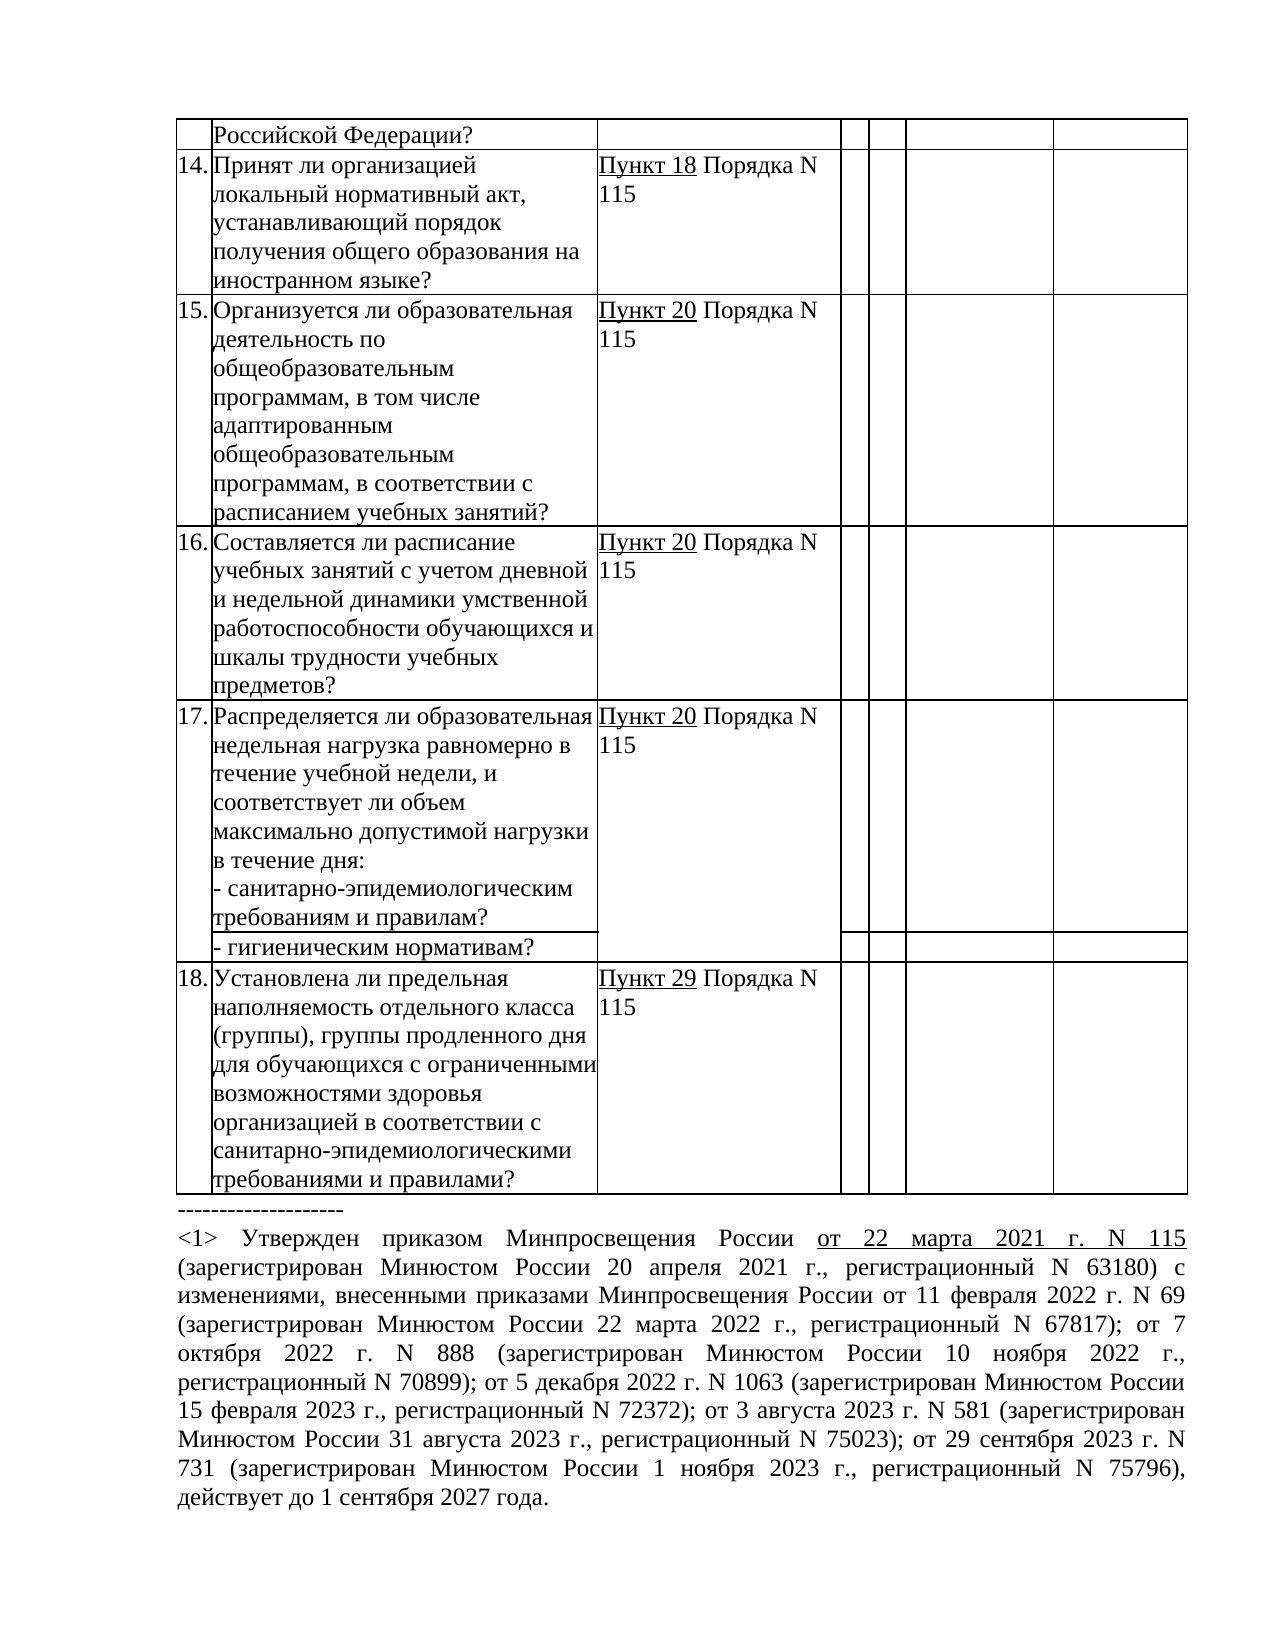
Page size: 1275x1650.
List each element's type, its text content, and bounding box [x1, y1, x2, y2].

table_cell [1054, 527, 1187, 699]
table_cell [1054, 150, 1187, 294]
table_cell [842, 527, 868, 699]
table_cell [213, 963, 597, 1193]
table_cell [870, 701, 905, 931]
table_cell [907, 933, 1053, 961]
text <1> Утвержден приказом Минпросвещения России от 22 марта 2021 г. N 115 (зарегистрирован Минюстом России 20 апреля 2021 г., регистрационный N 63180) с изменениями, внесенными приказами Минпросвещения России от 11 февраля 2022 г. N 69 (зарегистрирован Минюстом России 22 марта 2022 г., регистрационный N 67817); от 7 октября 2022 г. N 888 (зарегистрирован Минюстом России 10 ноября 2022 г., регистрационный N 70899); от 5 декабря 2022 г. N 1063 (зарегистрирован Минюстом России 15 февраля 2023 г., регистрационный N 72372); от 3 августа 2023 г. N 581 (зарегистрирован Минюстом России 31 августа 2023 г., регистрационный N 75023); от 29 сентября 2023 г. N 731 (зарегистрирован Минюстом России 1 ноября 2023 г., регистрационный N 75796), действует до 1 сентября 2027 года. [177, 1223, 1186, 1511]
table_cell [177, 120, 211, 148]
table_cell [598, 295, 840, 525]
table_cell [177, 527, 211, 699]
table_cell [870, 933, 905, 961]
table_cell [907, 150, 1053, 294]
text -------------------- [177, 1195, 1186, 1223]
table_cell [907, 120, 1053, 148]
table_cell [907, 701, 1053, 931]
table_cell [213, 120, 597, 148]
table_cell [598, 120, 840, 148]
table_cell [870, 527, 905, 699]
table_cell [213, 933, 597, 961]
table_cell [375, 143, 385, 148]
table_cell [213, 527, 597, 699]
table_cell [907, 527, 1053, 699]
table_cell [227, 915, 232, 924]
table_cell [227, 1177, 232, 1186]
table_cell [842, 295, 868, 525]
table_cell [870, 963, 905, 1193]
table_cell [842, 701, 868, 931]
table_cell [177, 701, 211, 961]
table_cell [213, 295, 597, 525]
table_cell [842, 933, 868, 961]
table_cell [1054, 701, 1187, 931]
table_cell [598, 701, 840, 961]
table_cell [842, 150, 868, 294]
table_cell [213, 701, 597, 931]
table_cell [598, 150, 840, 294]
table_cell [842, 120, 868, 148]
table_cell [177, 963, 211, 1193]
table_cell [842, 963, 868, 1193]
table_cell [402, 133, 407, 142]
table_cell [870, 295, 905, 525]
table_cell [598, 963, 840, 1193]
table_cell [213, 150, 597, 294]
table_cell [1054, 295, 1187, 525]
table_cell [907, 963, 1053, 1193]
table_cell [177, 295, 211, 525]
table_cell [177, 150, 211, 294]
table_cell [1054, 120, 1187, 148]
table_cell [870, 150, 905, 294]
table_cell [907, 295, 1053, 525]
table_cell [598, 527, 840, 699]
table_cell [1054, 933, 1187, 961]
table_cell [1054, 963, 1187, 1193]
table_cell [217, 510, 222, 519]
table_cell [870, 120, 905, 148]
